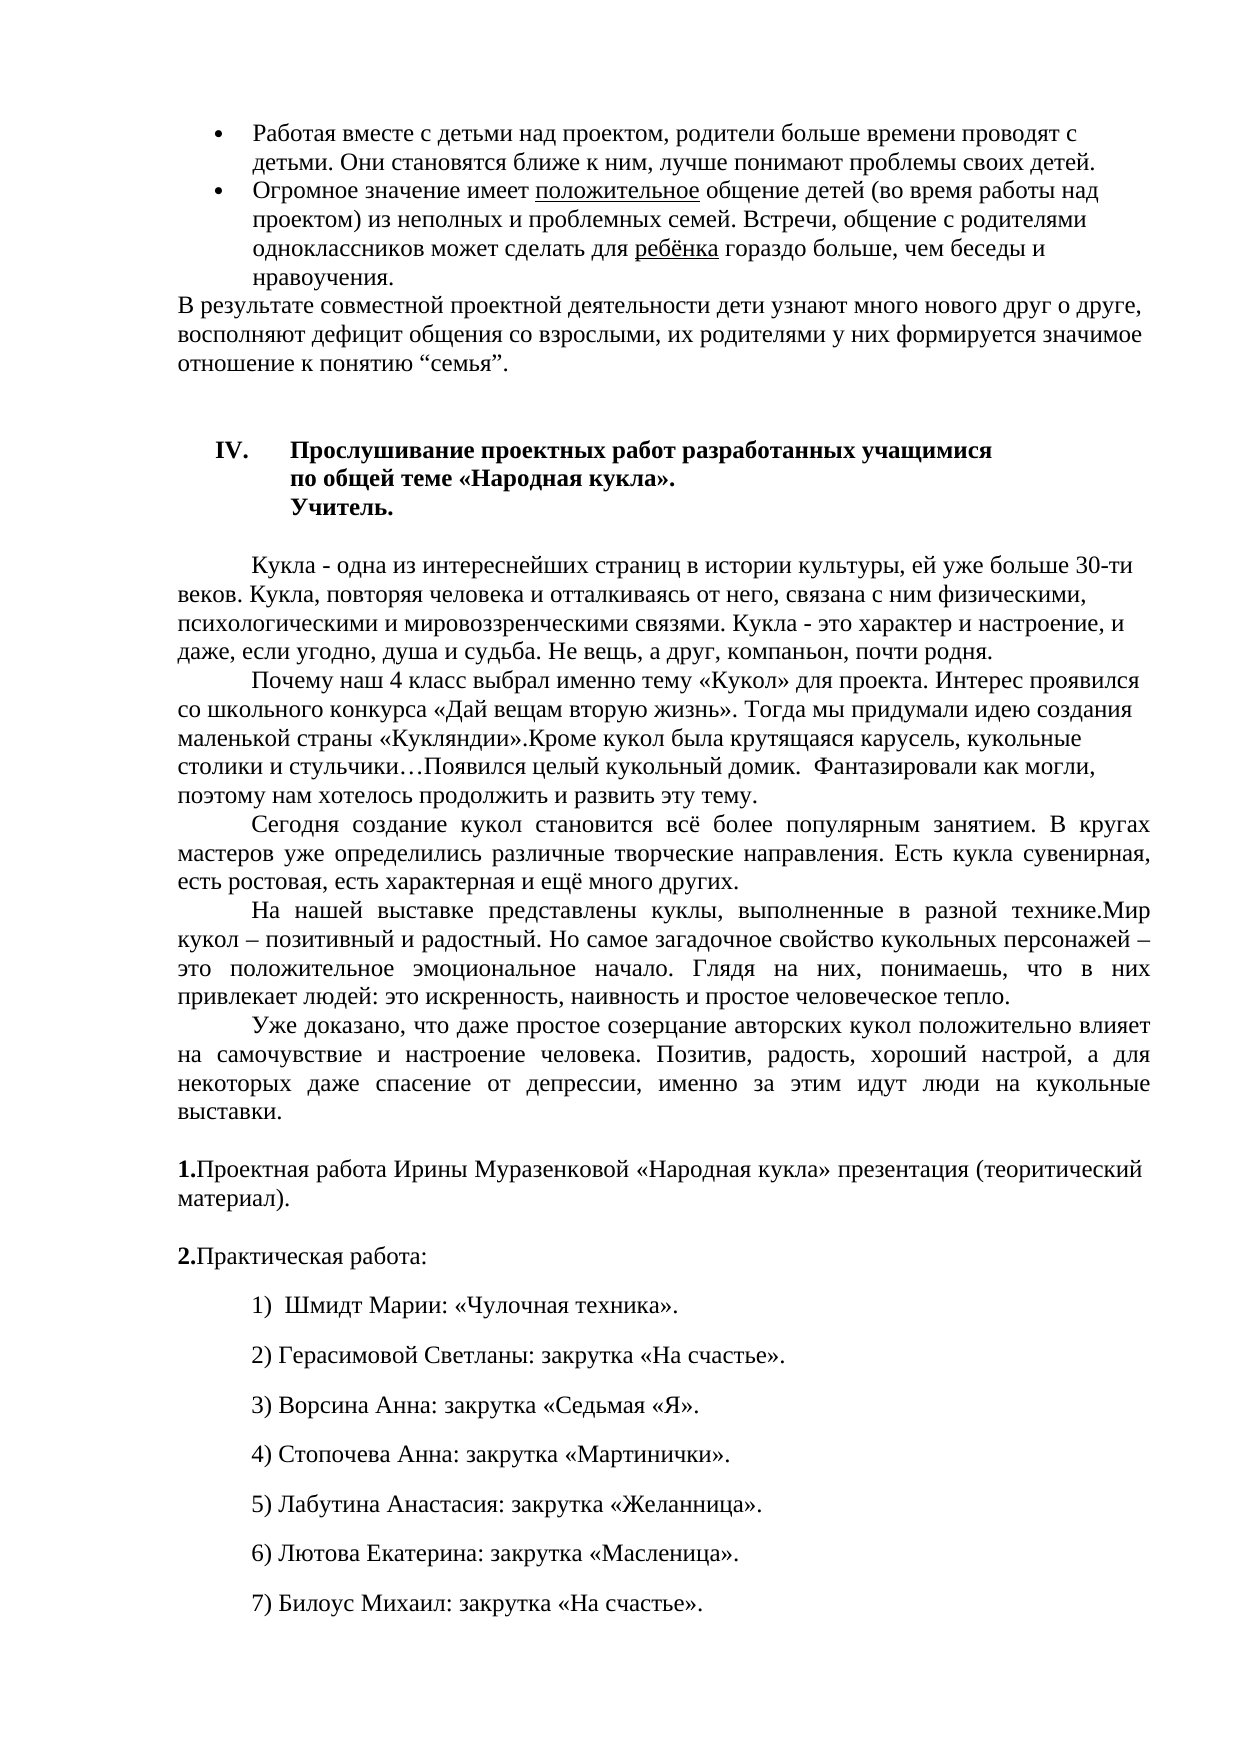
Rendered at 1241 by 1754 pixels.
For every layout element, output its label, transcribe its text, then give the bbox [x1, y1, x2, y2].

list по общей теме «Народная кукла». [290, 463, 1144, 492]
text 6) Лютова Екатерина: закрутка «Масленица». [177, 1538, 1152, 1567]
text 1.Проектная работа Ирины Муразенковой «Народная кукла» презентация (теоритический материал). [177, 1154, 1144, 1212]
text Почему наш 4 класс выбрал именно тему «Кукол» для проекта. Интерес проявился со школьного конкурса «Дай вещам вторую жизнь». Тогда мы придумали идею создания маленькой страны «Кукляндии».Кроме кукол была крутящаяся карусель, кукольные столики и стульчики…Появился целый кукольный домик. Фантазировали как могли, поэтому нам хотелось продолжить и развить эту тему. [177, 665, 1143, 809]
list Огромное значение имеет положительное общение детей (во время работы над проектом) из неполных и проблемных семей. Встречи, общение с родителями одноклассников может сделать для ребёнка гораздо больше, чем беседы и нравоучения. [215, 176, 1152, 291]
list Работая вместе с детьми над проектом, родители больше времени проводят с детьми. Они становятся ближе к ним, лучше понимают проблемы своих детей. [215, 118, 1152, 176]
text 1) Шмидт Марии: «Чулочная техника». [177, 1291, 1152, 1319]
text Уже доказано, что даже простое созерцание авторских кукол положительно влияет на самочувствие и настроение человека. Позитив, радость, хороший настрой, а для некоторых даже спасение от депрессии, именно за этим идут люди на кукольные выставки. [177, 1010, 1152, 1125]
list Прослушивание проектных работ разработанных учащимися [215, 435, 1144, 463]
text Кукла - одна из интереснейших страниц в истории культуры, ей уже больше 30-ти веков. Кукла, повторяя человека и отталкиваясь от него, связана с ним физическими, психологическими и мировоззренческими связями. Кукла - это характер и настроение, и даже, если угодно, душа и судьба. Не вещь, а друг, компаньон, почти родня. [177, 550, 1143, 665]
text 2) Герасимовой Светланы: закрутка «На счастье». [177, 1340, 1152, 1369]
text 2.Практическая работа: [177, 1241, 1152, 1270]
text Сегодня создание кукол становится всё более популярным занятием. В кругах мастеров уже определились различные творческие направления. Есть кукла сувенирная, есть ростовая, есть характерная и ещё много других. [177, 809, 1152, 895]
text В результате совместной проектной деятельности дети узнают много нового друг о друге, восполняют дефицит общения со взрослыми, их родителями у них формируется значимое отношение к понятию “семья”. [177, 291, 1152, 377]
text 5) Лабутина Анастасия: закрутка «Желанница». [177, 1489, 1152, 1518]
text 3) Ворсина Анна: закрутка «Седьмая «Я». [177, 1390, 1152, 1418]
text 4) Стопочева Анна: закрутка «Мартинички». [177, 1439, 1152, 1468]
text На нашей выставке представлены куклы, выполненные в разной технике.Мир кукол – позитивный и радостный. Но самое загадочное свойство кукольных персонажей – это положительное эмоциональное начало. Глядя на них, понимаешь, что в них привлекает людей: это искренность, наивность и простое человеческое тепло. [177, 895, 1152, 1010]
text 7) Билоус Михаил: закрутка «На счастье». [177, 1588, 1152, 1617]
list Учитель. [290, 492, 1143, 521]
